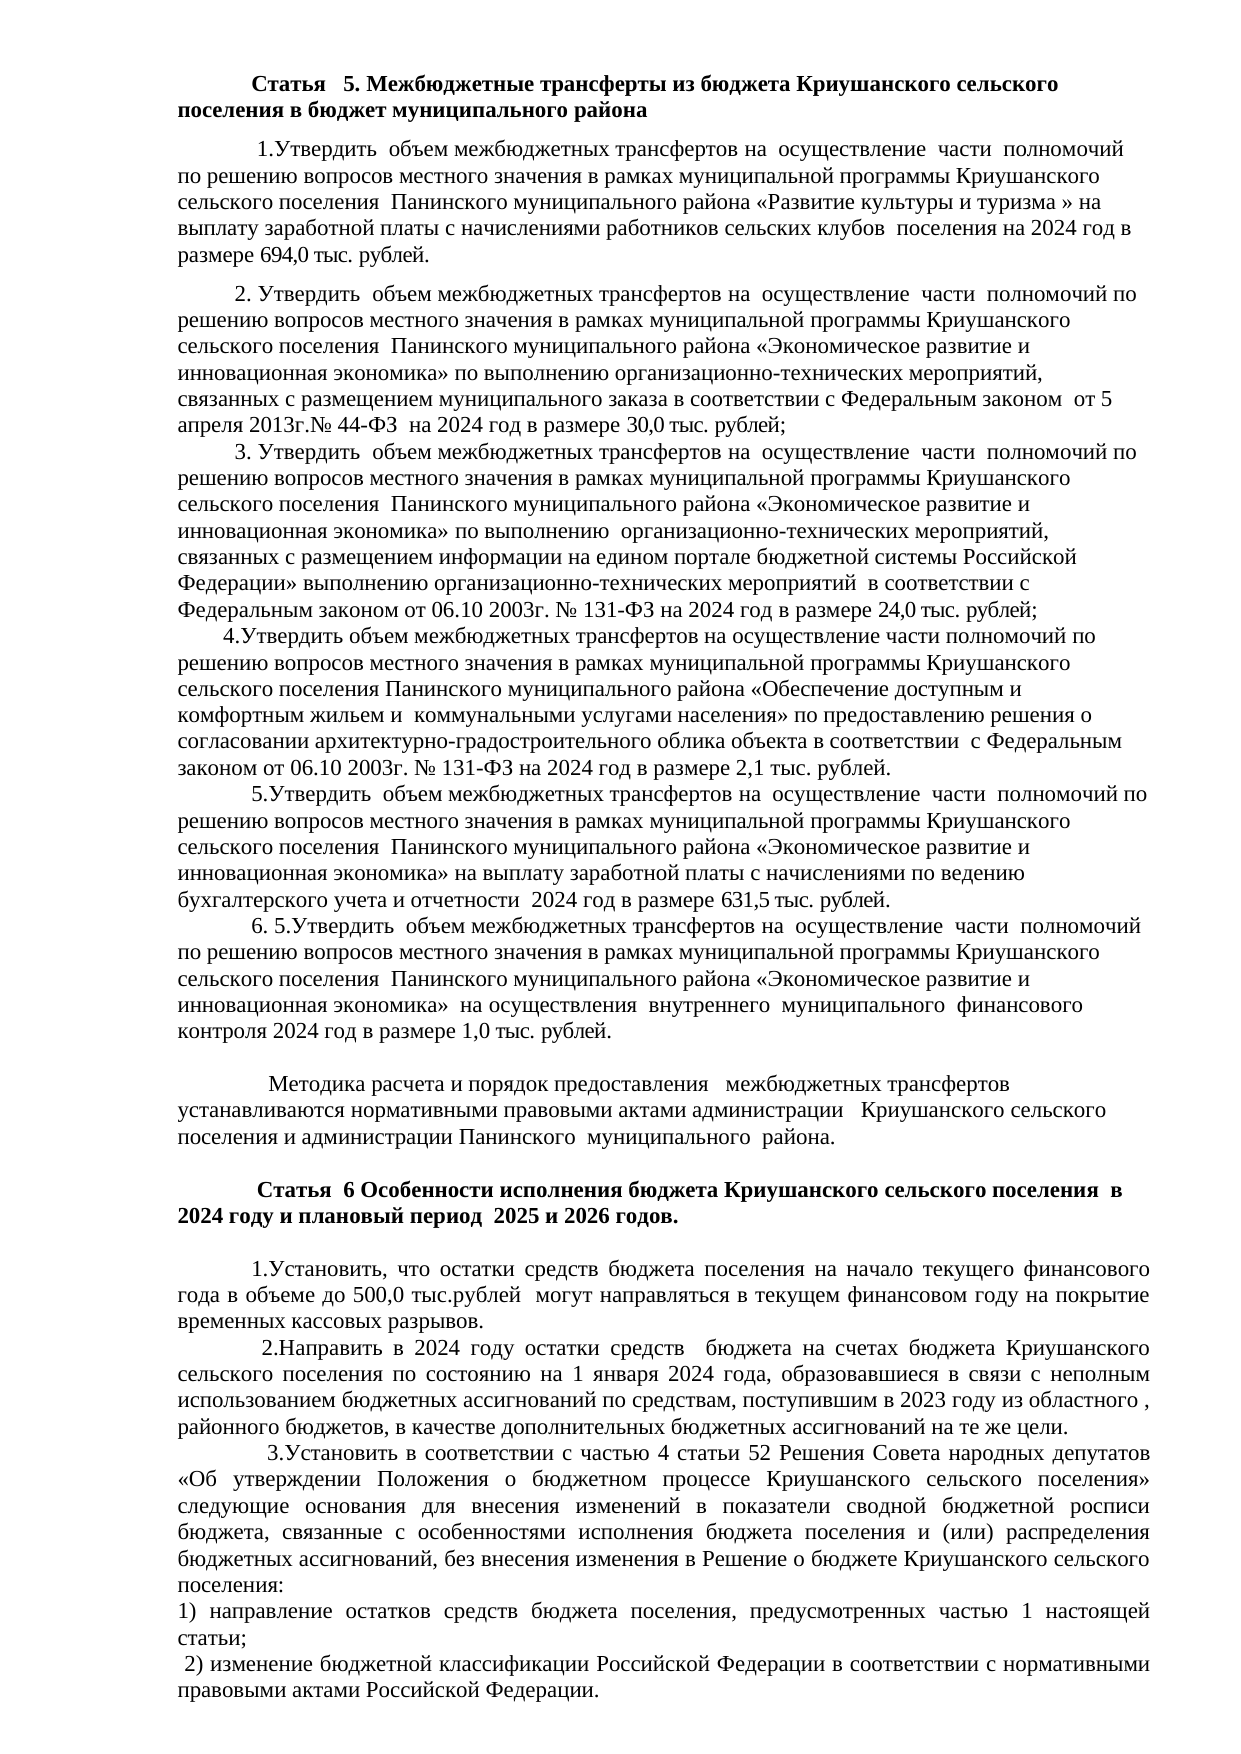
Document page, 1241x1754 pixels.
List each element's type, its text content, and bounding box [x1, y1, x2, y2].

text Статья 6 Особенности исполнения бюджета Криушанского сельского поселения в 2024 году и плановый период 2025 и 2026 годов. [177, 1176, 1167, 1228]
text 2. Утвердить объем межбюджетных трансфертов на осуществление части полномочий по решению вопросов местного значения в рамках муниципальной программы Криушанского сельского поселения Панинского муниципального района «Экономическое развитие и инновационная экономика» по выполнению организационно-технических мероприятий, связанных с размещением муниципального заказа в соответствии с Федеральным законом от 5 апреля 2013г.№ 44-ФЗ на 2024 год в размере 30,0 тыс. рублей; [177, 279, 1152, 438]
text Методика расчета и порядок предоставления межбюджетных трансфертов устанавливаются нормативными правовыми актами администрации Криушанского сельского поселения и администрации Панинского муниципального района. [177, 1070, 1152, 1149]
text Статья 5. Межбюджетные трансферты из бюджета Криушанского сельского поселения в бюджет муниципального района [177, 70, 1152, 123]
text 2.Направить в 2024 году остатки средств бюджета на счетах бюджета Криушанского сельского поселения по состоянию на 1 января 2024 года, образовавшиеся в связи с неполным использованием бюджетных ассигнований по средствам, поступившим в 2023 году из областного , районного бюджетов, в качестве дополнительных бюджетных ассигнований на те же цели. [177, 1334, 1152, 1439]
text 1.Утвердить объем межбюджетных трансфертов на осуществление части полномочий по решению вопросов местного значения в рамках муниципальной программы Криушанского сельского поселения Панинского муниципального района «Развитие культуры и туризма » на выплату заработной платы с начислениями работников сельских клубов поселения на 2024 год в размере 694,0 тыс. рублей. [177, 135, 1152, 267]
text 4.Утвердить объем межбюджетных трансфертов на осуществление части полномочий по решению вопросов местного значения в рамках муниципальной программы Криушанского сельского поселения Панинского муниципального района «Обеспечение доступным и комфортным жильем и коммунальными услугами населения» по предоставлению решения о согласовании архитектурно-градостроительного облика объекта в соответствии с Федеральным законом от 06.10 2003г. № 131-ФЗ на 2024 год в размере 2,1 тыс. рублей. [177, 622, 1152, 780]
text 1.Установить, что остатки средств бюджета поселения на начало текущего финансового года в объеме до 500,0 тыс.рублей могут направляться в текущем финансовом году на покрытие временных кассовых разрывов. [177, 1255, 1152, 1334]
text 5.Утвердить объем межбюджетных трансфертов на осуществление части полномочий по решению вопросов местного значения в рамках муниципальной программы Криушанского сельского поселения Панинского муниципального района «Экономическое развитие и инновационная экономика» на выплату заработной платы с начислениями по ведению бухгалтерского учета и отчетности 2024 год в размере 631,5 тыс. рублей. [177, 780, 1152, 912]
text 3. Утвердить объем межбюджетных трансфертов на осуществление части полномочий по решению вопросов местного значения в рамках муниципальной программы Криушанского сельского поселения Панинского муниципального района «Экономическое развитие и инновационная экономика» по выполнению организационно-технических мероприятий, связанных с размещением информации на едином портале бюджетной системы Российской Федерации» выполнению организационно-технических мероприятий в соответствии с Федеральным законом от 06.10 2003г. № 131-ФЗ на 2024 год в размере 24,0 тыс. рублей; [177, 438, 1152, 622]
text 2) изменение бюджетной классификации Российской Федерации в соответствии с нормативными правовыми актами Российской Федерации. [177, 1650, 1152, 1703]
text 6. 5.Утвердить объем межбюджетных трансфертов на осуществление части полномочий по решению вопросов местного значения в рамках муниципальной программы Криушанского сельского поселения Панинского муниципального района «Экономическое развитие и инновационная экономика» на осуществления внутреннего муниципального финансового контроля 2024 год в размере 1,0 тыс. рублей. [177, 912, 1152, 1044]
text 1) направление остатков средств бюджета поселения, предусмотренных частью 1 настоящей статьи; [177, 1597, 1152, 1650]
text 3.Установить в соответствии с частью 4 статьи 52 Решения Совета народных депутатов «Об утверждении Положения о бюджетном процессе Криушанского сельского поселения» следующие основания для внесения изменений в показатели сводной бюджетной росписи бюджета, связанные с особенностями исполнения бюджета поселения и (или) распределения бюджетных ассигнований, без внесения изменения в Решение о бюджете Криушанского сельского поселения: [177, 1439, 1152, 1597]
